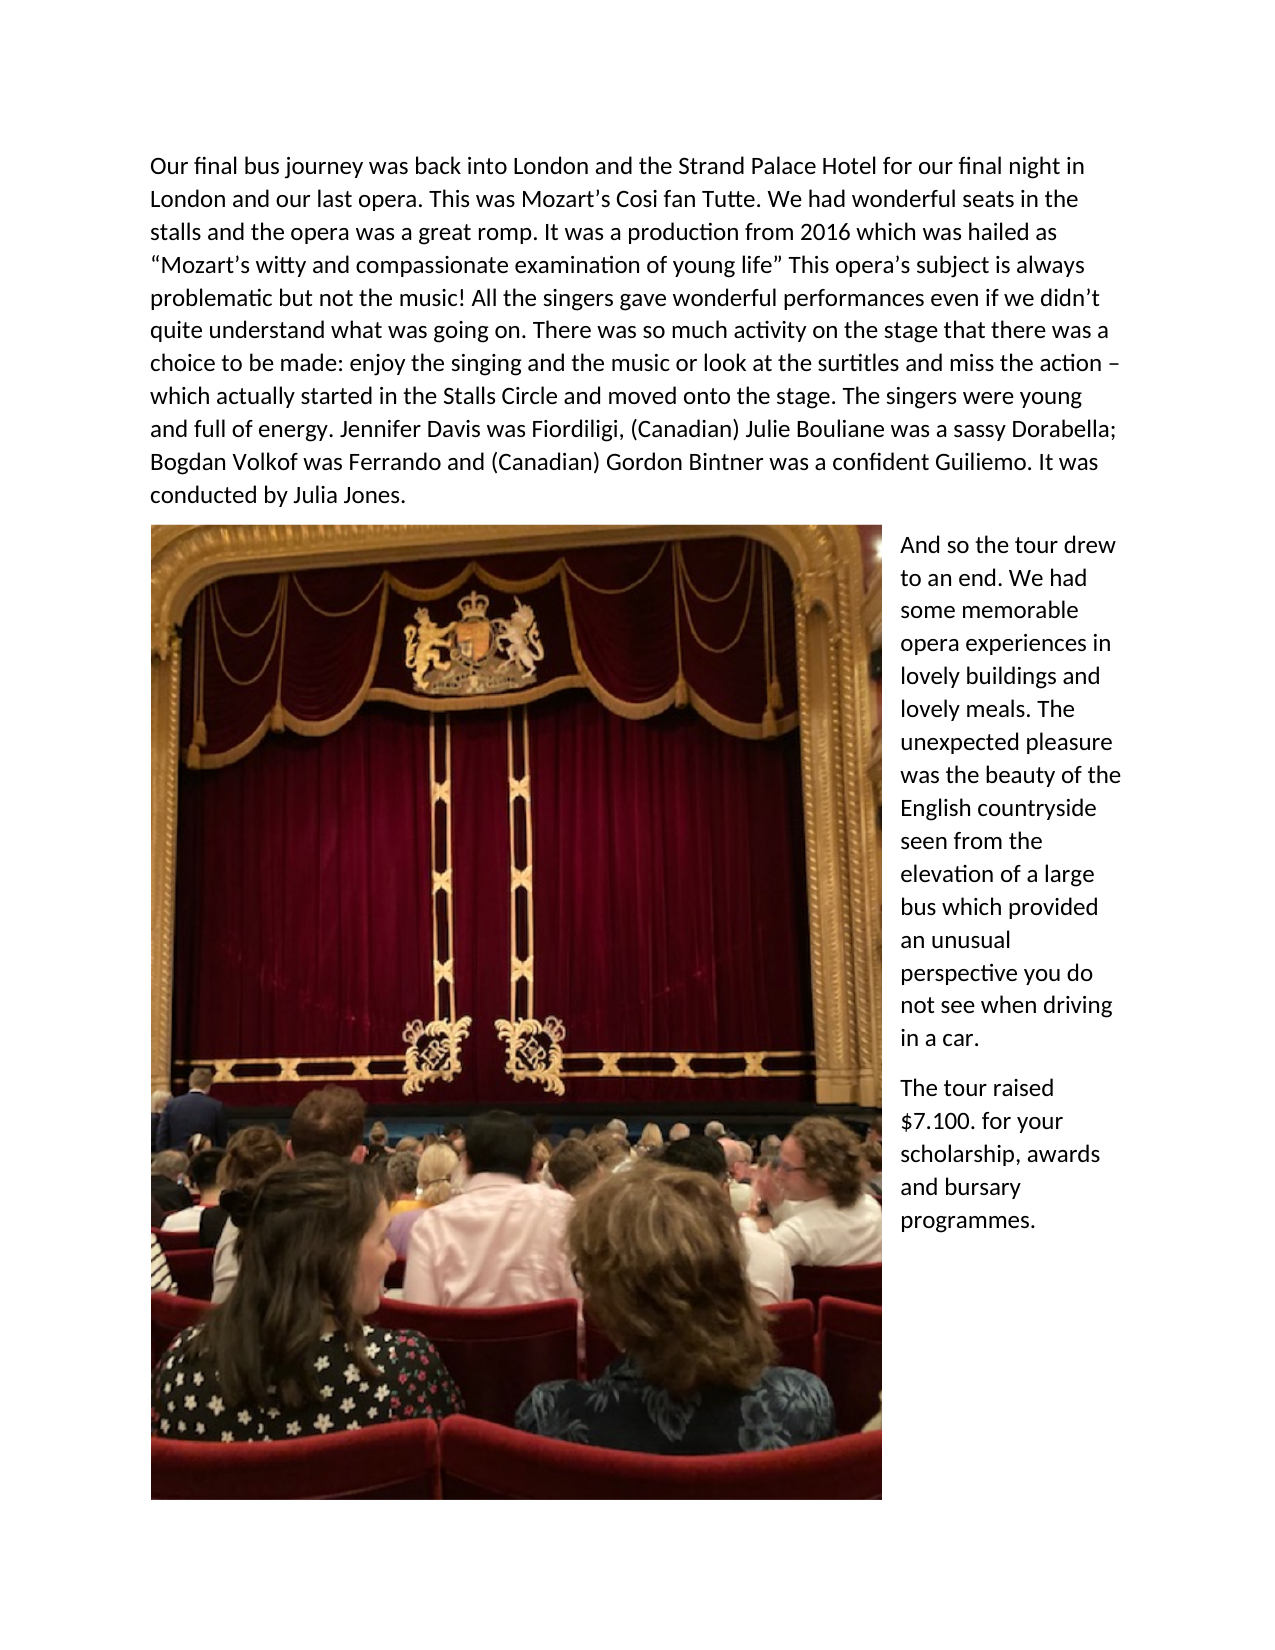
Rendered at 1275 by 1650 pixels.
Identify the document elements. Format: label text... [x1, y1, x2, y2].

text And so the tour drew to an end. We had some memorable opera experiences in lovely buildings and lovely meals. The unexpected pleasure was the beauty of the English countryside seen from the elevation of a large bus which provided an unusual perspective you do not see when driving in a car. [882, 529, 1125, 1053]
text Our final bus journey was back into London and the Strand Palace Hotel for our final night in London and our last opera. This was Mozart’s Cosi fan Tutte. We had wonderful seats in the stalls and the opera was a great romp. It was a production from 2016 which was hailed as “Mozart’s witty and compassionate examination of young life” This opera’s subject is always problematic but not the music! All the singers gave wonderful performances even if we didn’t quite understand what was going on. There was so much activity on the stage that there was a choice to be made: enjoy the singing and the music or look at the surtitles and miss the action – which actually started in the Stalls Circle and moved onto the stage. The singers were young and full of energy. Jennifer Davis was Fiordiligi, (Canadian) Julie Bouliane was a sassy Dorabella; Bogdan Volkof was Ferrando and (Canadian) Gordon Bintner was a confident Guiliemo. It was conducted by Julia Jones. [150, 150, 1125, 510]
text The tour raised $7.100. for your scholarship, awards and bursary programmes. [882, 1072, 1125, 1234]
picture [151, 526, 882, 1499]
